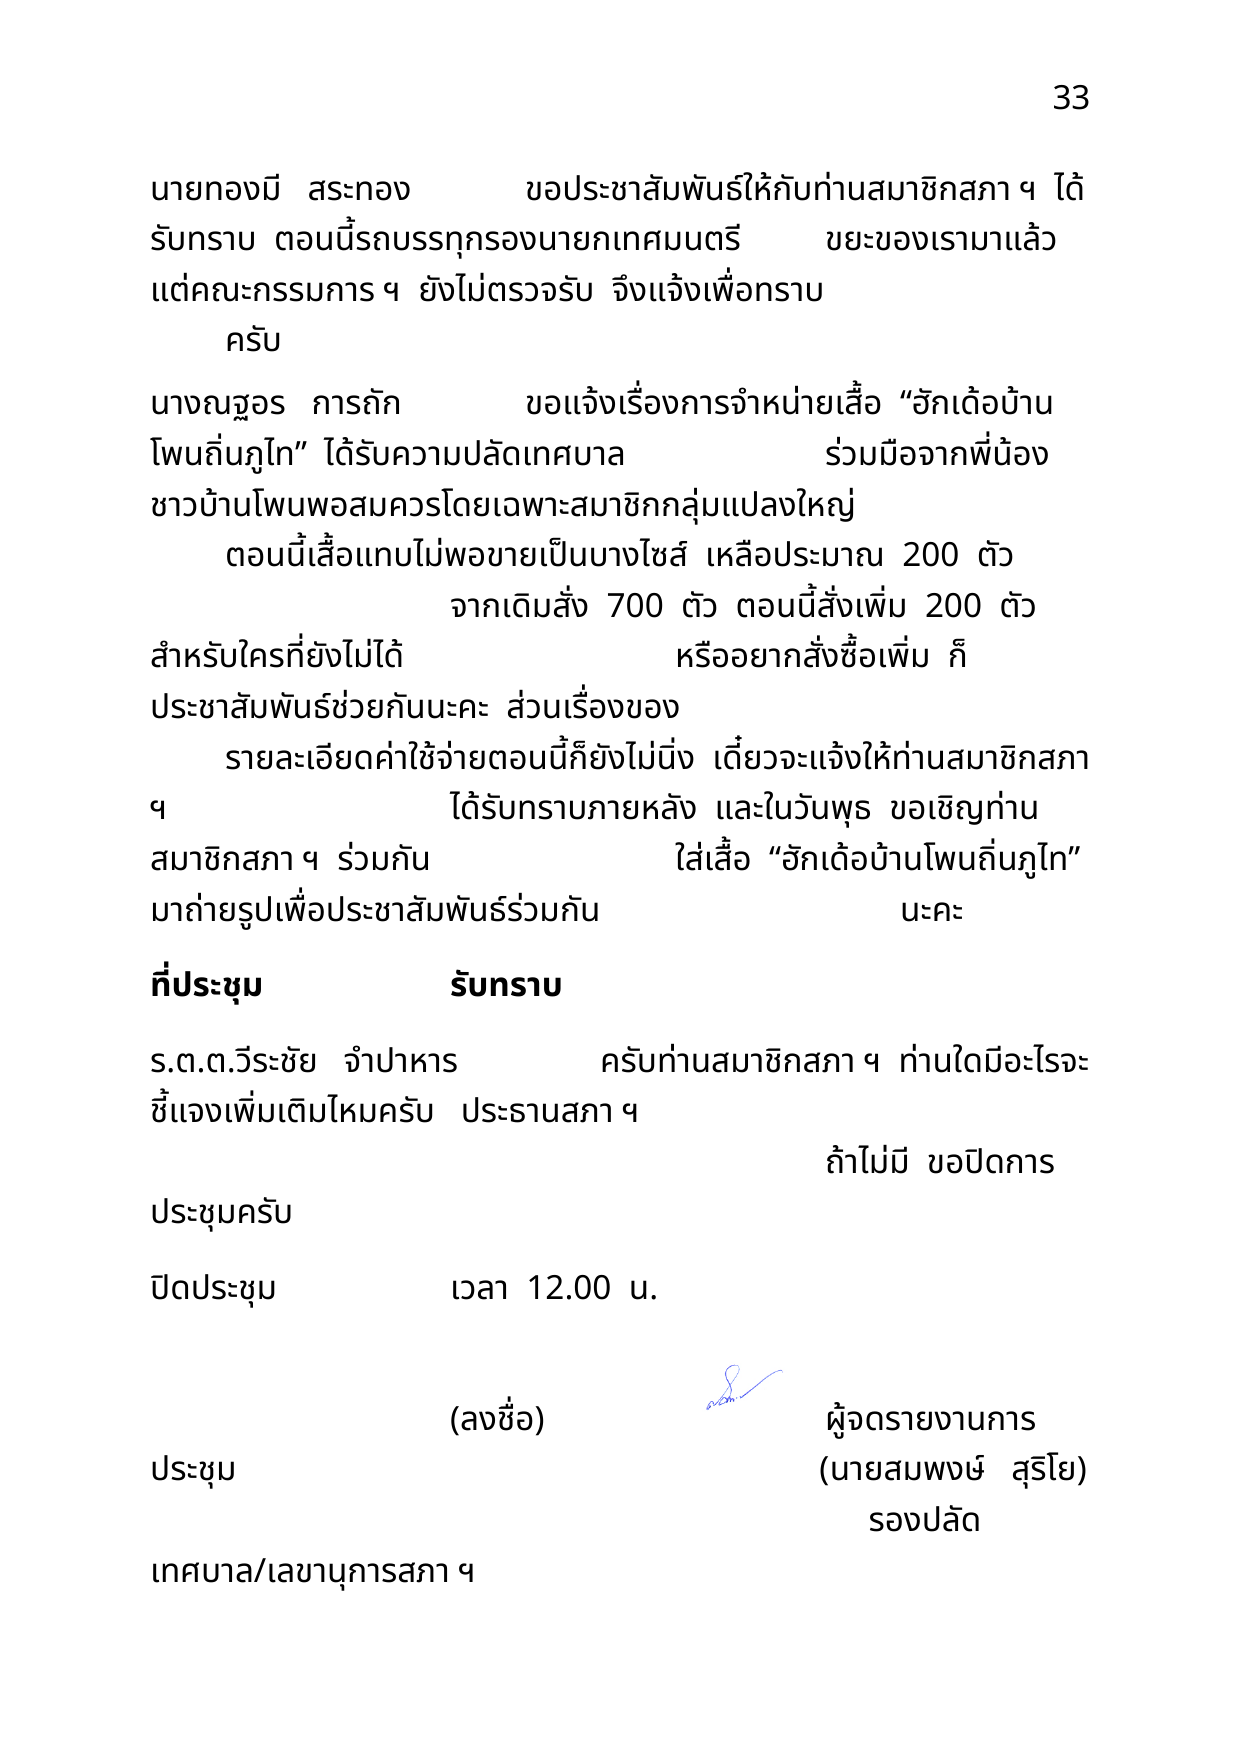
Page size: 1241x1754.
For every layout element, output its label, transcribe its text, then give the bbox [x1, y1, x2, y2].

text นายทองมี สระทอง ขอประชาสัมพันธ์ให้กับท่านสมาชิกสภา ฯ ได้รับทราบ ตอนนี้รถบรรทุกรองนายกเทศมนตรี ขยะของเรามาแล้ว แต่คณะกรรมการ ฯ ยังไม่ตรวจรับ จึงแจ้งเพื่อทราบ ครับ [150, 164, 1090, 367]
picture [675, 1339, 797, 1430]
text นางณฐอร การถัก ขอแจ้งเรื่องการจำหน่ายเสื้อ “ฮักเด้อบ้านโพนถิ่นภูไท” ได้รับความปลัดเทศบาล ร่วมมือจากพี่น้องชาวบ้านโพนพอสมควรโดยเฉพาะสมาชิกกลุ่มแปลงใหญ่ ตอนนี้เสื้อแทบไม่พอขายเป็นบางไซส์ เหลือประมาณ 200 ตัว จากเดิมสั่ง 700 ตัว ตอนนี้สั่งเพิ่ม 200 ตัว สำหรับใครที่ยังไม่ได้ หรืออยากสั่งซื้อเพิ่ม ก็ประชาสัมพันธ์ช่วยกันนะคะ ส่วนเรื่องของ รายละเอียดค่าใช้จ่ายตอนนี้ก็ยังไม่นิ่ง เดี๋ยวจะแจ้งให้ท่านสมาชิกสภา ฯ ได้รับทราบภายหลัง และในวันพุธ ขอเชิญท่านสมาชิกสภา ฯ ร่วมกัน ใส่เสื้อ “ฮักเด้อบ้านโพนถิ่นภูไท” มาถ่ายรูปเพื่อประชาสัมพันธ์ร่วมกัน นะคะ [150, 379, 1090, 936]
text ร.ต.ต.วีระชัย จำปาหาร ครับท่านสมาชิกสภา ฯ ท่านใดมีอะไรจะชี้แจงเพิ่มเติมไหมครับ ประธานสภา ฯ ถ้าไม่มี ขอปิดการประชุมครับ [150, 1036, 1090, 1239]
text ปิดประชุม เวลา 12.00 น. [150, 1264, 1090, 1314]
text ที่ประชุม รับทราบ [150, 961, 1090, 1011]
text (ลงชื่อ) ผู้จดรายงานการประชุม (นายสมพงษ์ สุริโย) รองปลัดเทศบาล/เลขานุการสภา ฯ [150, 1339, 1090, 1597]
